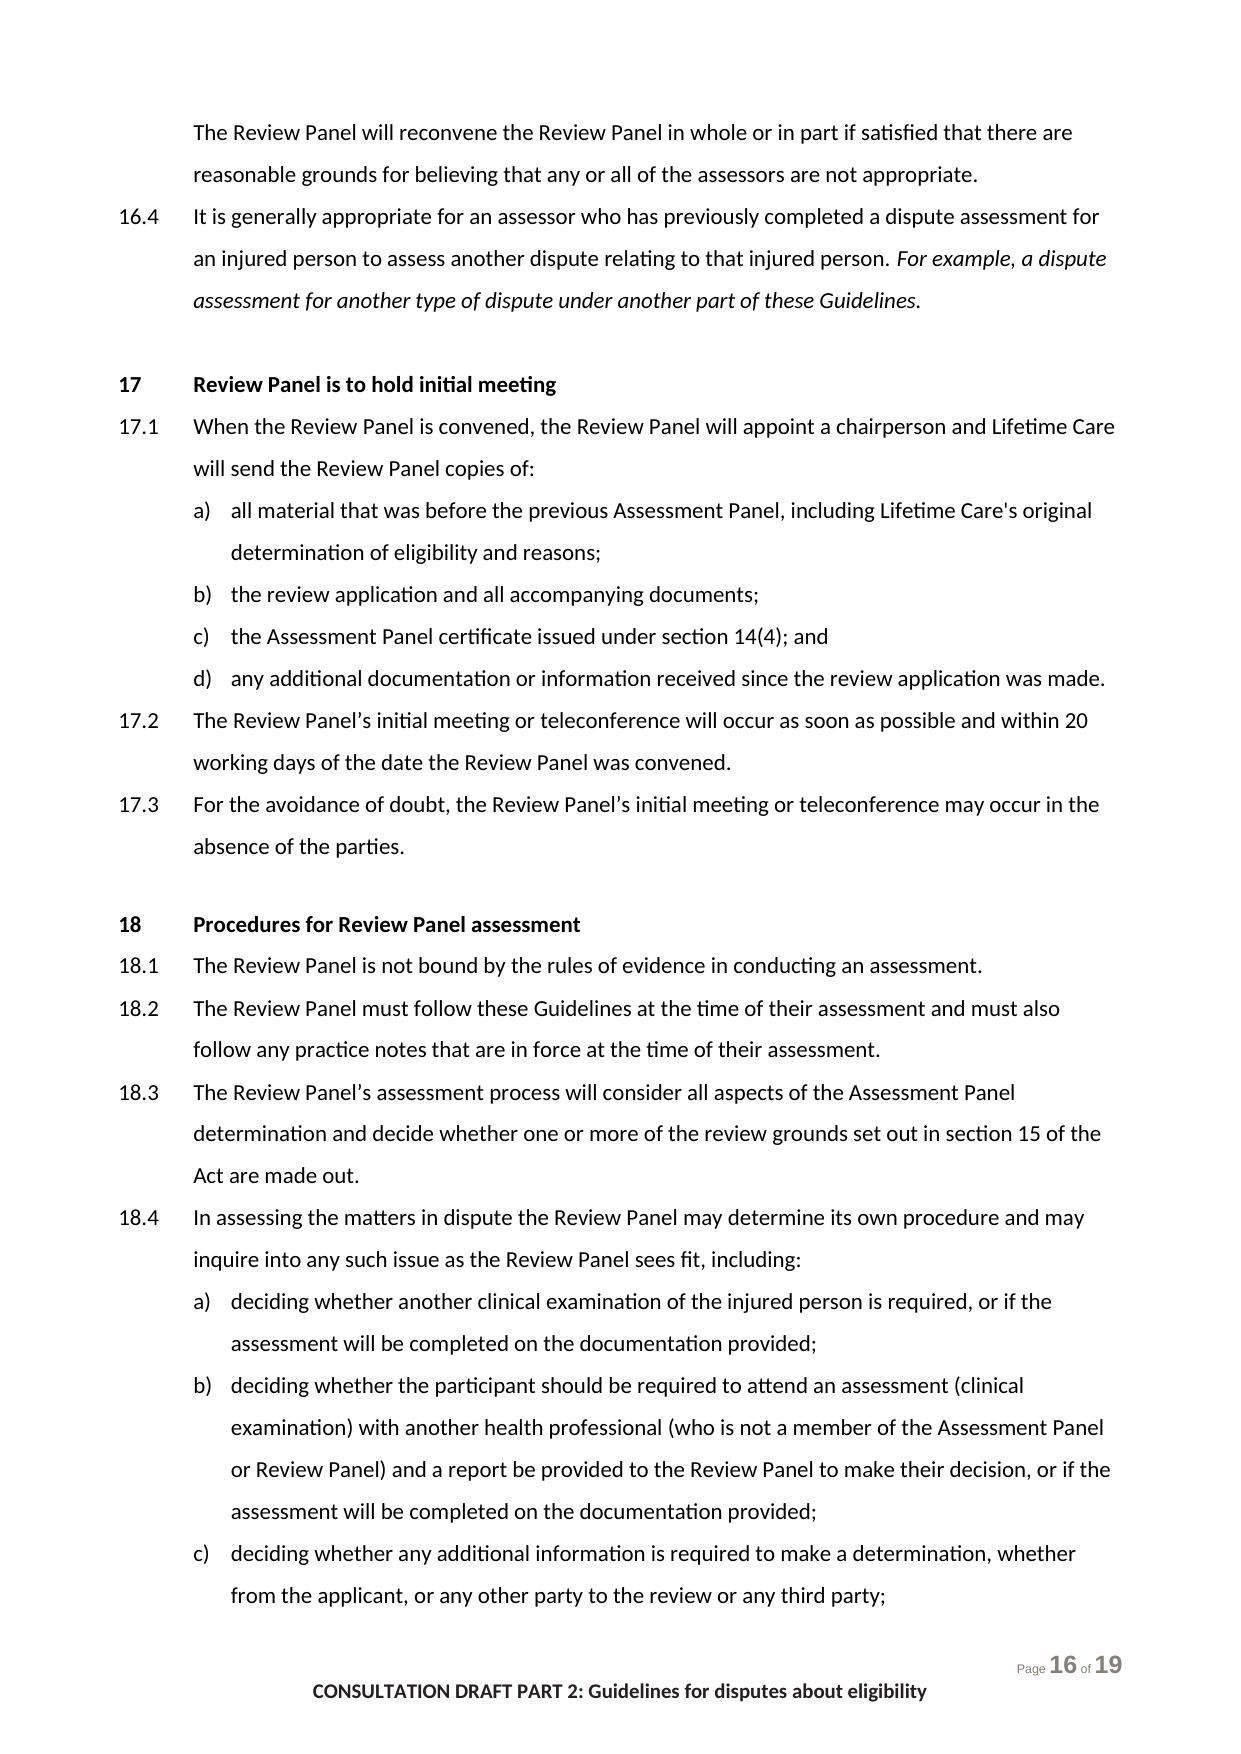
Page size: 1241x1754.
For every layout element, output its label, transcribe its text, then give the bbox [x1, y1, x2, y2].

list all material that was before the previous Assessment Panel, including Lifetime Care's original determination of eligibility and reasons; [193, 496, 1122, 566]
list deciding whether any additional information is required to make a determination, whether from the applicant, or any other party to the review or any third party; [193, 1539, 1122, 1609]
text 18 Procedures for Review Panel assessment [118, 910, 1122, 938]
text 18.2 The Review Panel must follow these Guidelines at the time of their assessment and must also follow any practice notes that are in force at the time of their assessment. [118, 994, 1122, 1064]
text 18.4 In assessing the matters in dispute the Review Panel may determine its own procedure and may inquire into any such issue as the Review Panel sees fit, including: [118, 1203, 1122, 1273]
text 17.3 For the avoidance of doubt, the Review Panel’s initial meeting or teleconference may occur in the absence of the parties. [118, 790, 1122, 860]
text 17 Review Panel is to hold initial meeting [118, 370, 1122, 398]
list the review application and all accompanying documents; [193, 580, 1122, 608]
list deciding whether another clinical examination of the injured person is required, or if the assessment will be completed on the documentation provided; [193, 1287, 1122, 1357]
text 18.1 The Review Panel is not bound by the rules of evidence in conducting an assessment. [118, 952, 1122, 980]
text 17.2 The Review Panel’s initial meeting or teleconference will occur as soon as possible and within 20 working days of the date the Review Panel was convened. [118, 706, 1122, 776]
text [118, 118, 1122, 188]
list deciding whether the participant should be required to attend an assessment (clinical examination) with another health professional (who is not a member of the Assessment Panel or Review Panel) and a report be provided to the Review Panel to make their decision, or if the assessment will be completed on the documentation provided; [193, 1371, 1122, 1525]
text 18.3 The Review Panel’s assessment process will consider all aspects of the Assessment Panel determination and decide whether one or more of the review grounds set out in section 15 of the Act are made out. [118, 1078, 1122, 1189]
list any additional documentation or information received since the review application was made. [193, 664, 1122, 692]
text 16.4 It is generally appropriate for an assessor who has previously completed a dispute assessment for an injured person to assess another dispute relating to that injured person. For example, a dispute assessment for another type of dispute under another part of these Guidelines. [118, 202, 1122, 314]
list the Assessment Panel certificate issued under section 14(4); and [193, 622, 1122, 650]
text 17.1 When the Review Panel is convened, the Review Panel will appoint a chairperson and Lifetime Care will send the Review Panel copies of: [118, 412, 1122, 482]
